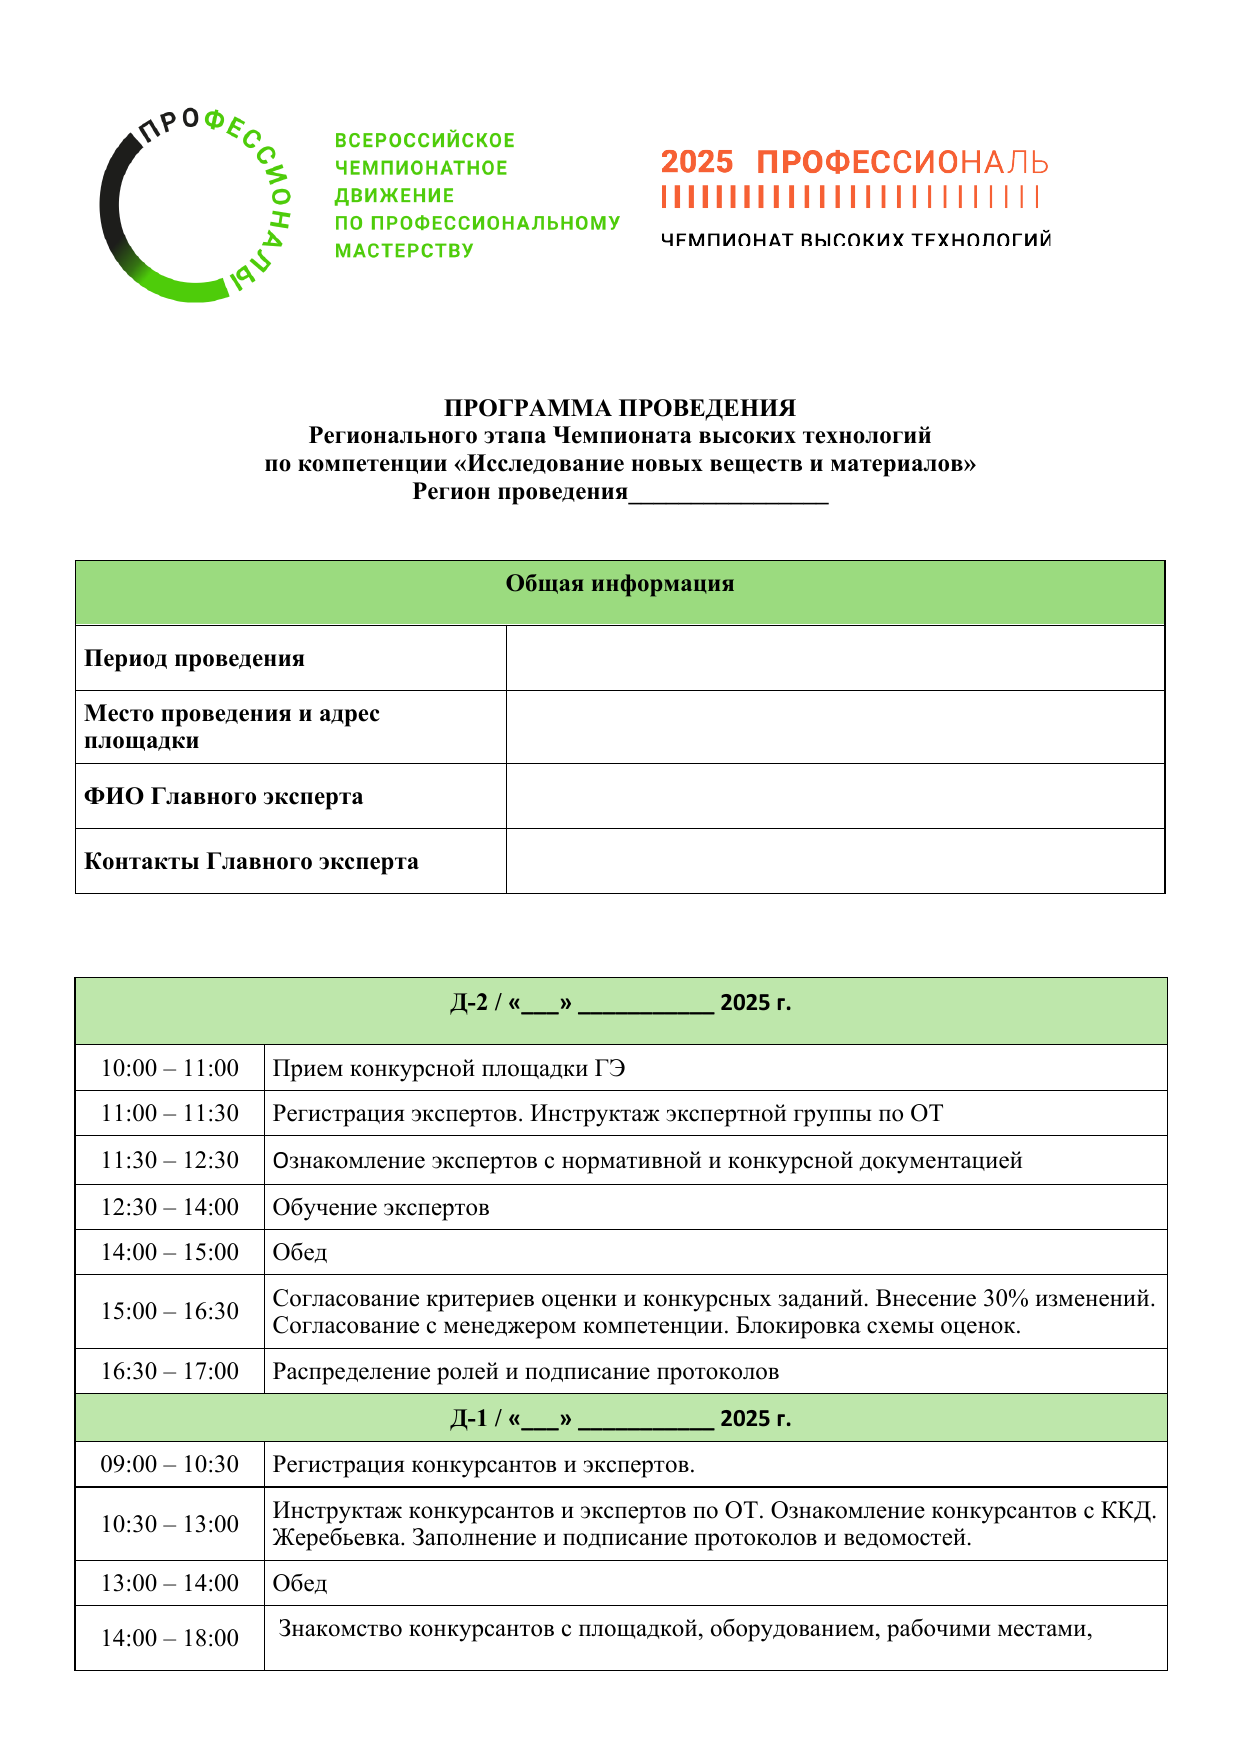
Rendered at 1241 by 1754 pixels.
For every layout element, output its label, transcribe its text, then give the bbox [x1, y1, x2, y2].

table_cell [507, 829, 1164, 893]
table_cell [507, 764, 1164, 828]
text Регионального этапа Чемпионата высоких технологий [75, 421, 1165, 449]
text ПРОГРАММА ПРОВЕДЕНИЯ [75, 394, 1165, 421]
table_cell Обед [265, 1230, 1167, 1274]
table_cell Согласование критериев оценки и конкурсных заданий. Внесение 30% изменений. Согласование с менеджером компетенции. Блокировка схемы оценок. [265, 1275, 1167, 1347]
table_cell Прием конкурсной площадки ГЭ [265, 1045, 1167, 1090]
table_cell Обучение экспертов [265, 1185, 1167, 1229]
picture [660, 149, 1051, 246]
text по компетенции «Исследование новых веществ и материалов» [75, 449, 1165, 477]
table_cell Период проведения [76, 626, 506, 689]
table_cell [265, 1606, 1167, 1669]
table_cell 14:00 – 18:00 [76, 1606, 264, 1669]
table_header [640, 99, 1079, 324]
table_cell 15:00 – 16:30 [76, 1275, 264, 1347]
table_cell 16:30 – 17:00 [76, 1349, 264, 1393]
table_cell Ознакомление экспертов с нормативной и конкурсной документацией [265, 1136, 1167, 1183]
picture [86, 99, 629, 311]
text Регион проведения________________ [75, 477, 1165, 504]
table_cell Регистрация конкурсантов и экспертов. [265, 1442, 1167, 1486]
table_cell 12:30 – 14:00 [76, 1185, 264, 1229]
table_header Общая информация [76, 561, 1164, 624]
table_cell 13:00 – 14:00 [76, 1561, 264, 1605]
table_cell Регистрация экспертов. Инструктаж экспертной группы по ОТ [265, 1091, 1167, 1135]
table_cell Инструктаж конкурсантов и экспертов по ОТ. Ознакомление конкурсантов с ККД. Жеребьевка. Заполнение и подписание протоколов и ведомостей. [265, 1488, 1167, 1559]
table_cell 11:30 – 12:30 [76, 1136, 264, 1183]
table_cell 09:00 – 10:30 [76, 1442, 264, 1486]
table_cell [507, 626, 1164, 689]
table_cell ФИО Главного эксперта [76, 764, 506, 828]
table_cell 11:00 – 11:30 [76, 1091, 264, 1135]
table_cell Контакты Главного эксперта [76, 829, 506, 893]
table_header [75, 99, 639, 324]
table_cell Место проведения и адрес площадки [76, 691, 506, 763]
table_header Д-2 / «___» ___________ 2025 г. [76, 978, 1167, 1044]
table_cell [507, 691, 1164, 763]
table_cell 10:00 – 11:00 [76, 1045, 264, 1090]
table_cell Распределение ролей и подписание протоколов [265, 1349, 1167, 1393]
table_cell 14:00 – 15:00 [76, 1230, 264, 1274]
table_cell Д-1 / «___» ___________ 2025 г. [76, 1394, 1167, 1441]
table_cell 10:30 – 13:00 [76, 1488, 264, 1559]
table_cell Обед [265, 1561, 1167, 1605]
